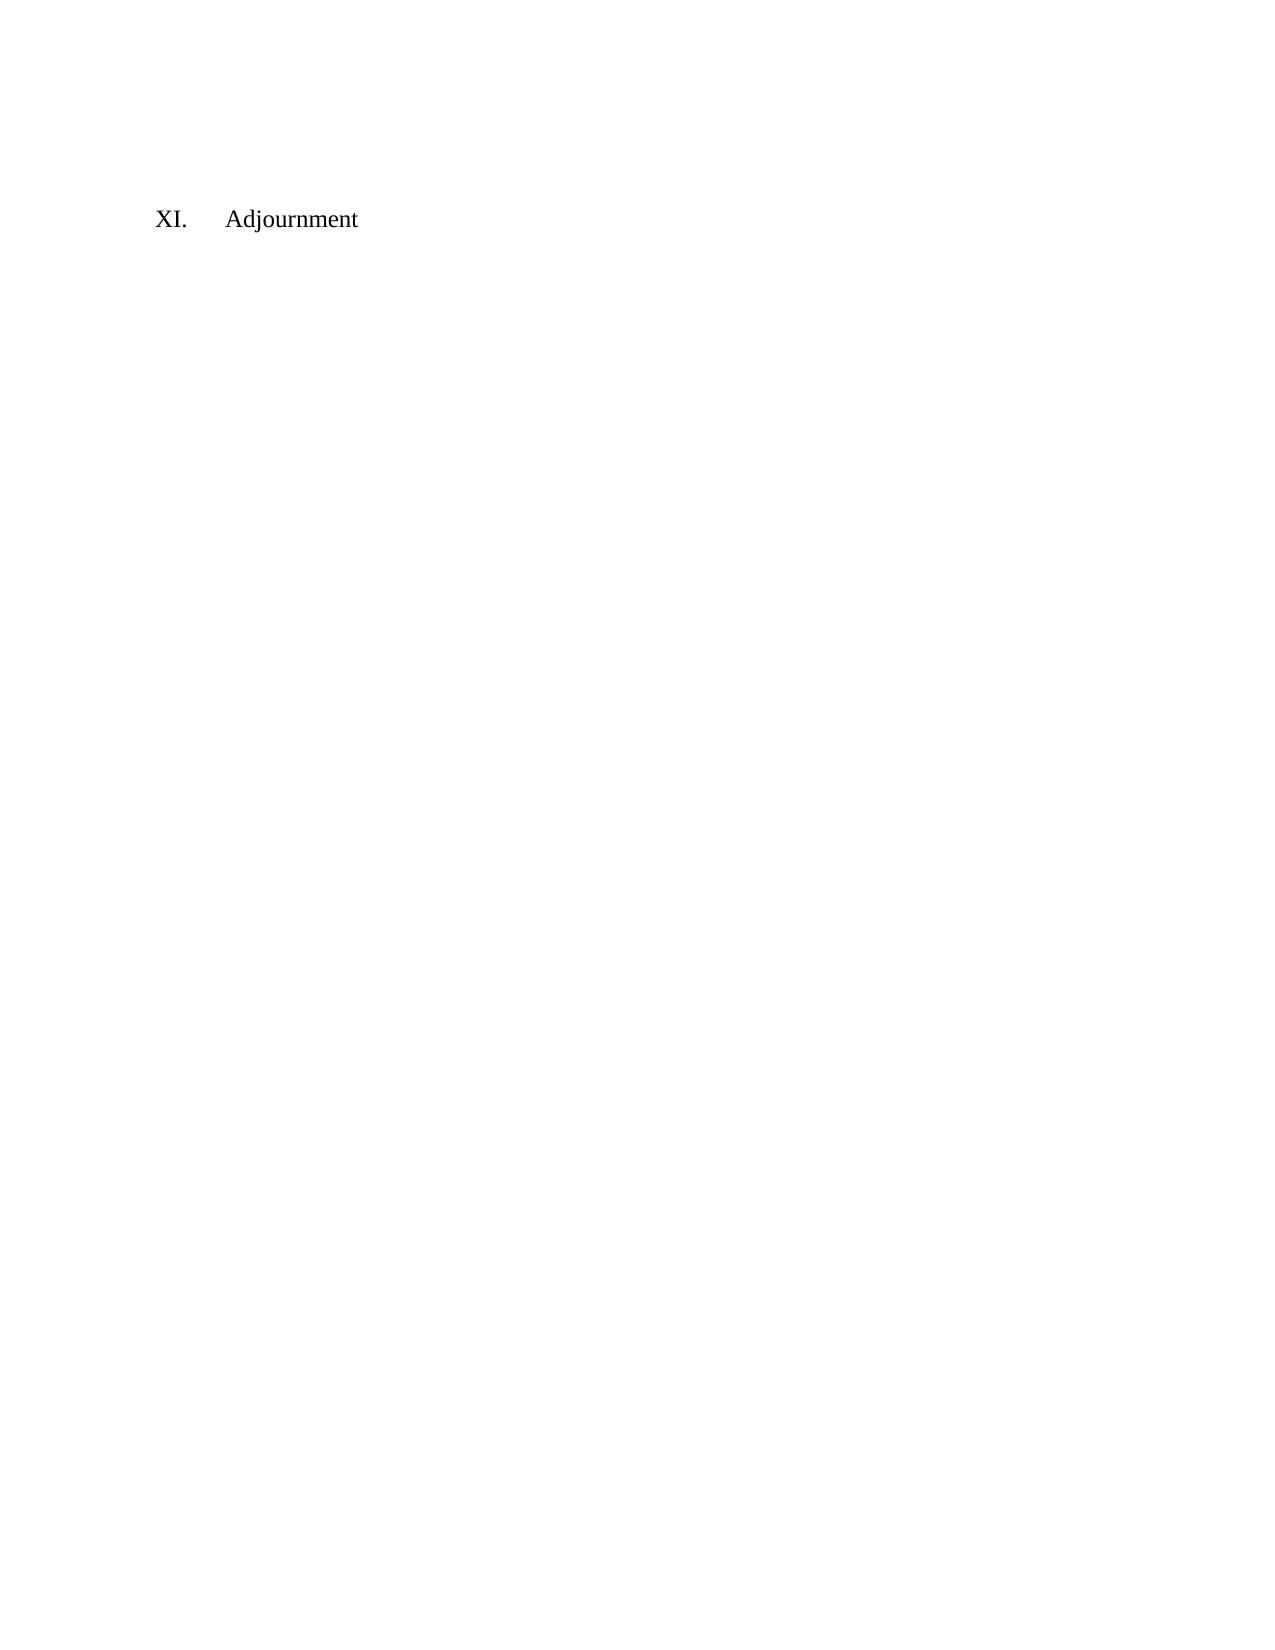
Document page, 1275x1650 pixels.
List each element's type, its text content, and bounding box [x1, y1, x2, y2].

list Adjournment [187, 204, 1125, 232]
